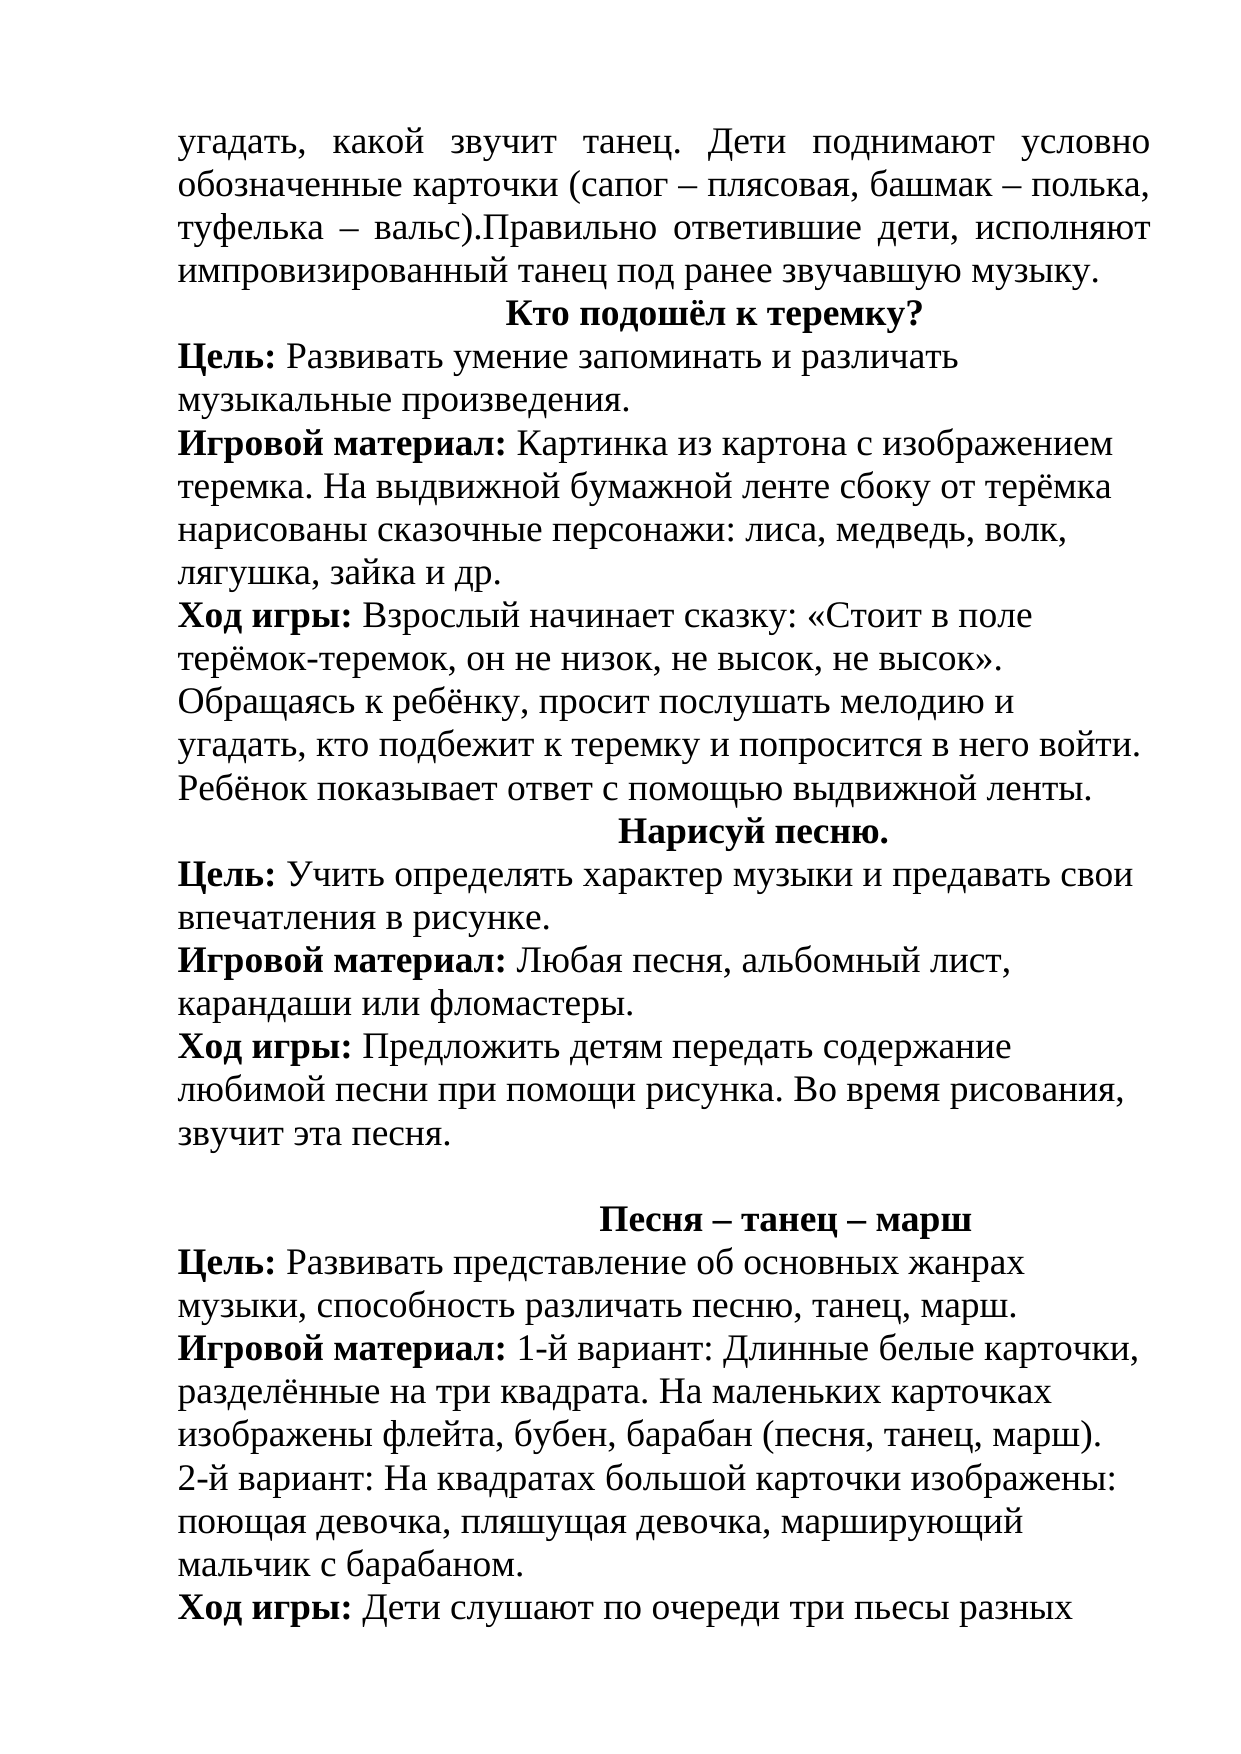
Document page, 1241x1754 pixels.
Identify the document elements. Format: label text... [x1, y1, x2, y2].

text Кто подошёл к теремку? Цель: Развивать умение запоминать и различать музыкальные произведения. Игровой материал: Картинка из картона с изображением теремка. На выдвижной бумажной ленте сбоку от терёмка нарисованы сказочные персонажи: лиса, медведь, волк, лягушка, зайка и др. Ход игры: Взрослый начинает сказку: «Стоит в поле терёмок-теремок, он не низок, не высок, не высок». Обращаясь к ребёнку, просит послушать мелодию и угадать, кто подбежит к теремку и попросится в него войти. Ребёнок показывает ответ с помощью выдвижной ленты. [177, 291, 1152, 808]
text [177, 118, 1152, 291]
text Нарисуй песню. Цель: Учить определять характер музыки и предавать свои впечатления в рисунке. Игровой материал: Любая песня, альбомный лист, карандаши или фломастеры. Ход игры: Предложить детям передать содержание любимой песни при помощи рисунка. Во время рисования, звучит эта песня. [177, 808, 1152, 1153]
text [177, 1153, 1152, 1627]
